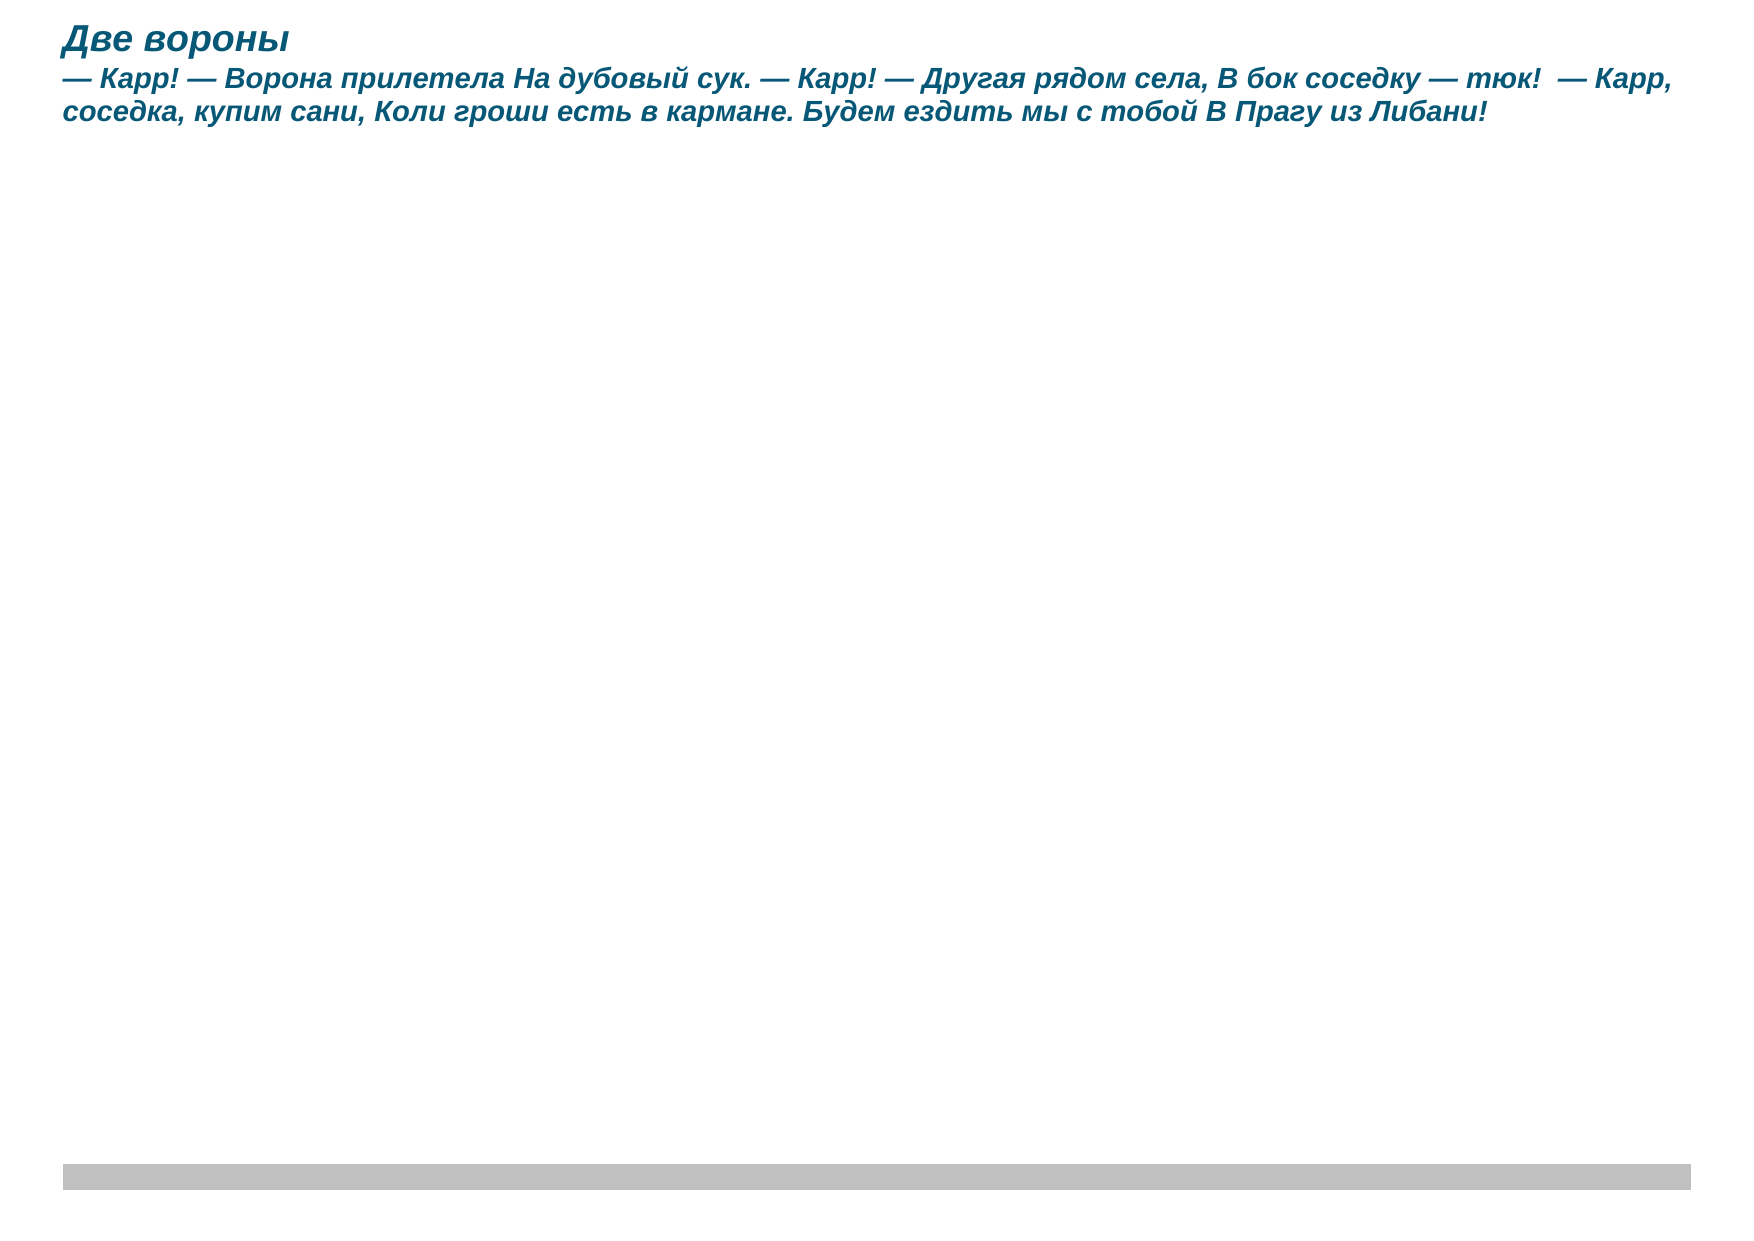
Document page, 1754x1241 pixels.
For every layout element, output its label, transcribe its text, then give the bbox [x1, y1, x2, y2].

text — Карр! — Ворона прилетела [62, 61, 1691, 128]
subtitle Две вороны [62, 17, 1691, 60]
